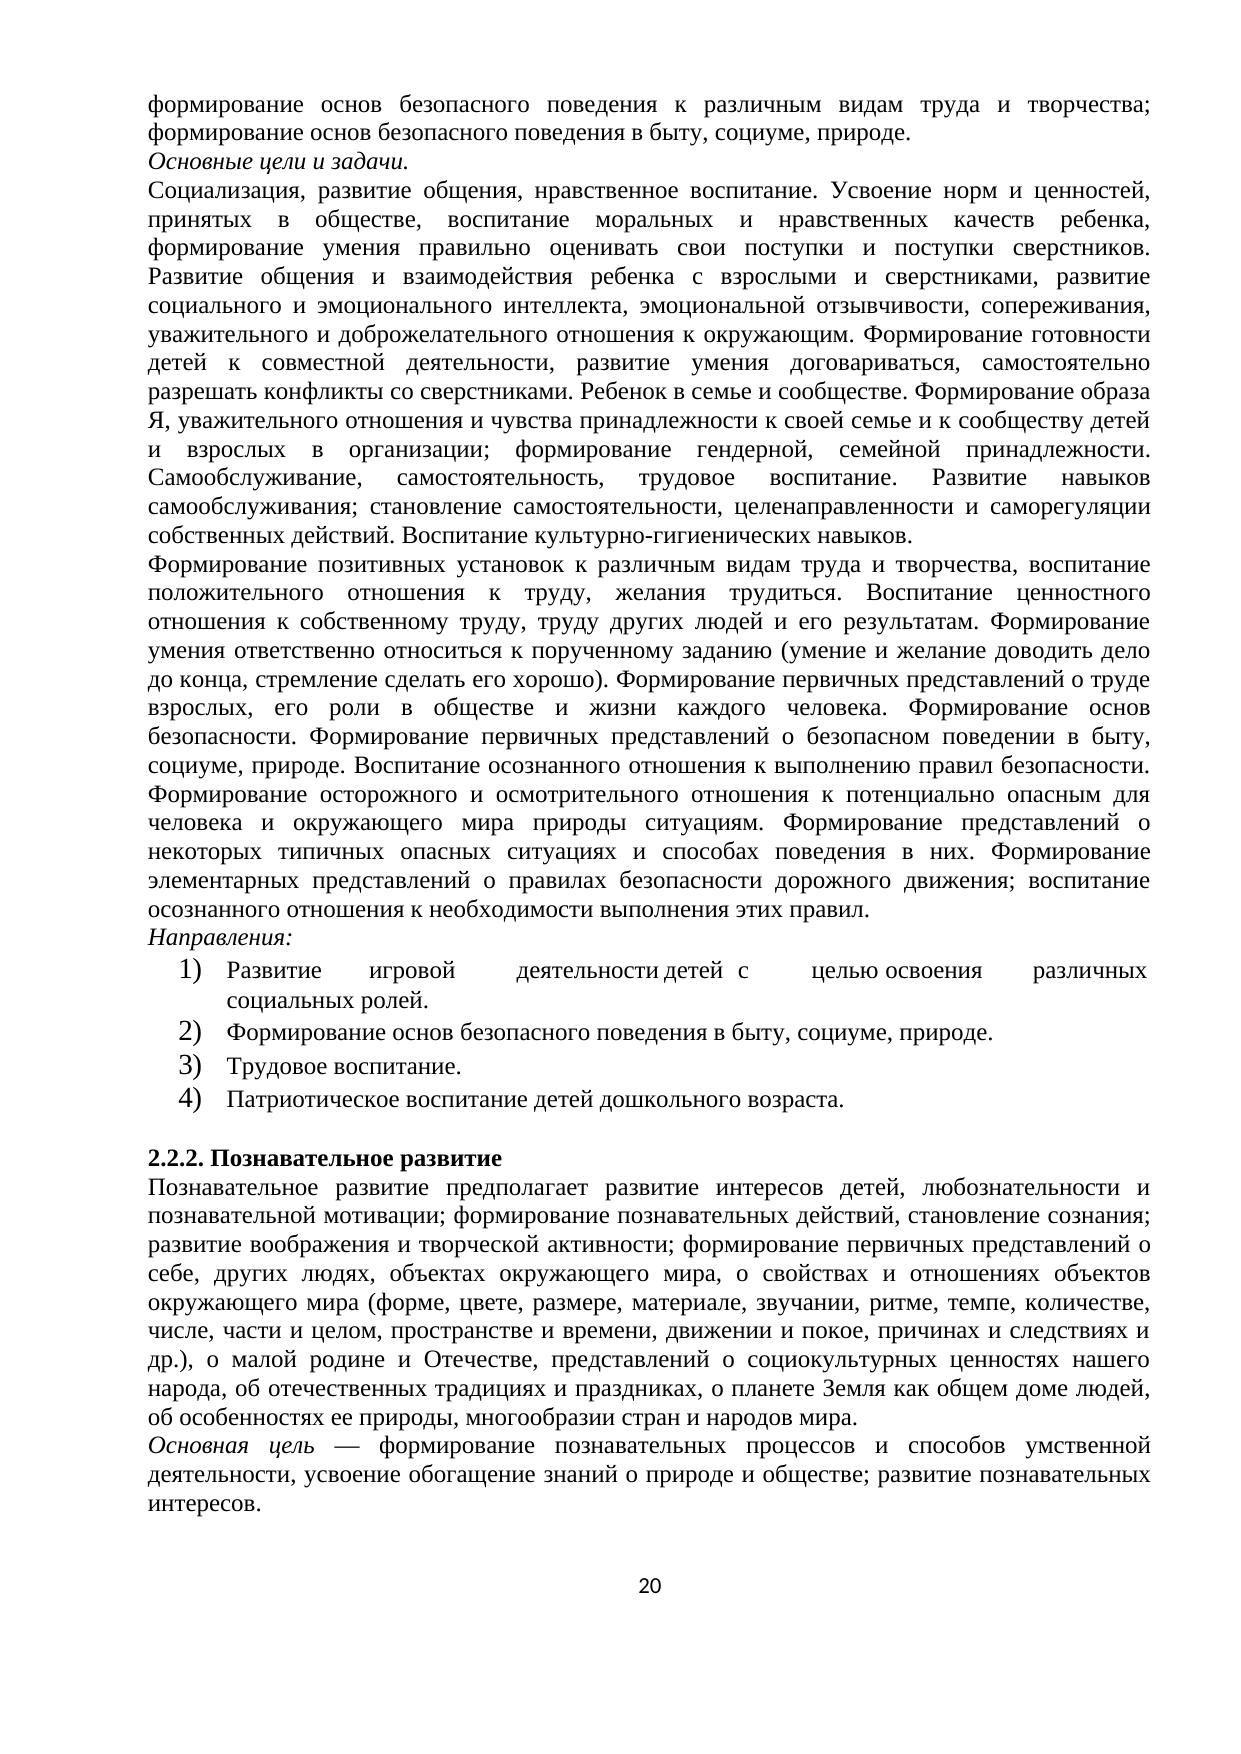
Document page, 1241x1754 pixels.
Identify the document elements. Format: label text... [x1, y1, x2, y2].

text Формирование позитивных установок к различным видам труда и творчества, воспитание положительного отношения к труду, желания трудиться. Воспитание ценностного отношения к собственному труду, труду других людей и его результатам. Формирование умения ответственно относиться к порученному заданию (умение и желание доводить дело до конца, стремление сделать его хорошо). Формирование первичных представлений о труде взрослых, его роли в обществе и жизни каждого человека. Формирование основ безопасности. Формирование первичных представлений о безопасном поведении в быту, социуме, природе. Воспитание осознанного отношения к выполнению правил безопасности. Формирование осторожного и осмотрительного отношения к потенциально опасным для человека и окружающего мира природы ситуациям. Формирование представлений о некоторых типичных опасных ситуациях и способах поведения в них. Формирование элементарных представлений о правилах безопасности дорожного движения; воспитание осознанного отношения к необходимости выполнения этих правил. [148, 549, 1152, 922]
text Основные цели и задачи. [148, 146, 1152, 175]
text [148, 89, 1152, 146]
text Направления: [148, 922, 1152, 951]
text 2.2.2. Познавательное развитие [148, 1143, 1152, 1172]
list Патриотическое воспитание детей дошкольного возраста. [178, 1081, 1152, 1114]
text Познавательное развитие предполагает развитие интересов детей, любознательности и познавательной мотивации; формирование познавательных действий, становление сознания; развитие воображения и творческой активности; формирование первичных представлений о себе, других людях, объектах окружающего мира, о свойствах и отношениях объектов окружающего мира (форме, цвете, размере, материале, звучании, ритме, темпе, количестве, числе, части и целом, пространстве и времени, движении и покое, причинах и следствиях и др.), о малой родине и Отечестве, представлений о социокультурных ценностях нашего народа, об отечественных традициях и праздниках, о планете Земля как общем доме людей, об особенностях ее природы, многообразии стран и народов мира. [148, 1172, 1152, 1430]
list Трудовое воспитание. [178, 1047, 1152, 1081]
list Формирование основ безопасного поведения в быту, социуме, природе. [178, 1013, 1152, 1047]
text Основная цель — формирование познавательных процессов и способов умственной деятельности, усвоение обогащение знаний о природе и обществе; развитие познавательных интересов. [148, 1430, 1152, 1517]
text Социализация, развитие общения, нравственное воспитание. Усвоение норм и ценностей, принятых в обществе, воспитание моральных и нравственных качеств ребенка, формирование умения правильно оценивать свои поступки и поступки сверстников. Развитие общения и взаимодействия ребенка с взрослыми и сверстниками, развитие социального и эмоционального интеллекта, эмоциональной отзывчивости, сопереживания, уважительного и доброжелательного отношения к окружающим. Формирование готовности детей к совместной деятельности, развитие умения договариваться, самостоятельно разрешать конфликты со сверстниками. Ребенок в семье и сообществе. Формирование образа Я, уважительного отношения и чувства принадлежности к своей семье и к сообществу детей и взрослых в организации; формирование гендерной, семейной принадлежности. Самообслуживание, самостоятельность, трудовое воспитание. Развитие навыков самообслуживания; становление самостоятельности, целенаправленности и саморегуляции собственных действий. Воспитание культурно-гигиенических навыков. [148, 175, 1152, 549]
list Развитие игровой деятельности детей с целью освоения различных социальных ролей. [178, 951, 1152, 1013]
